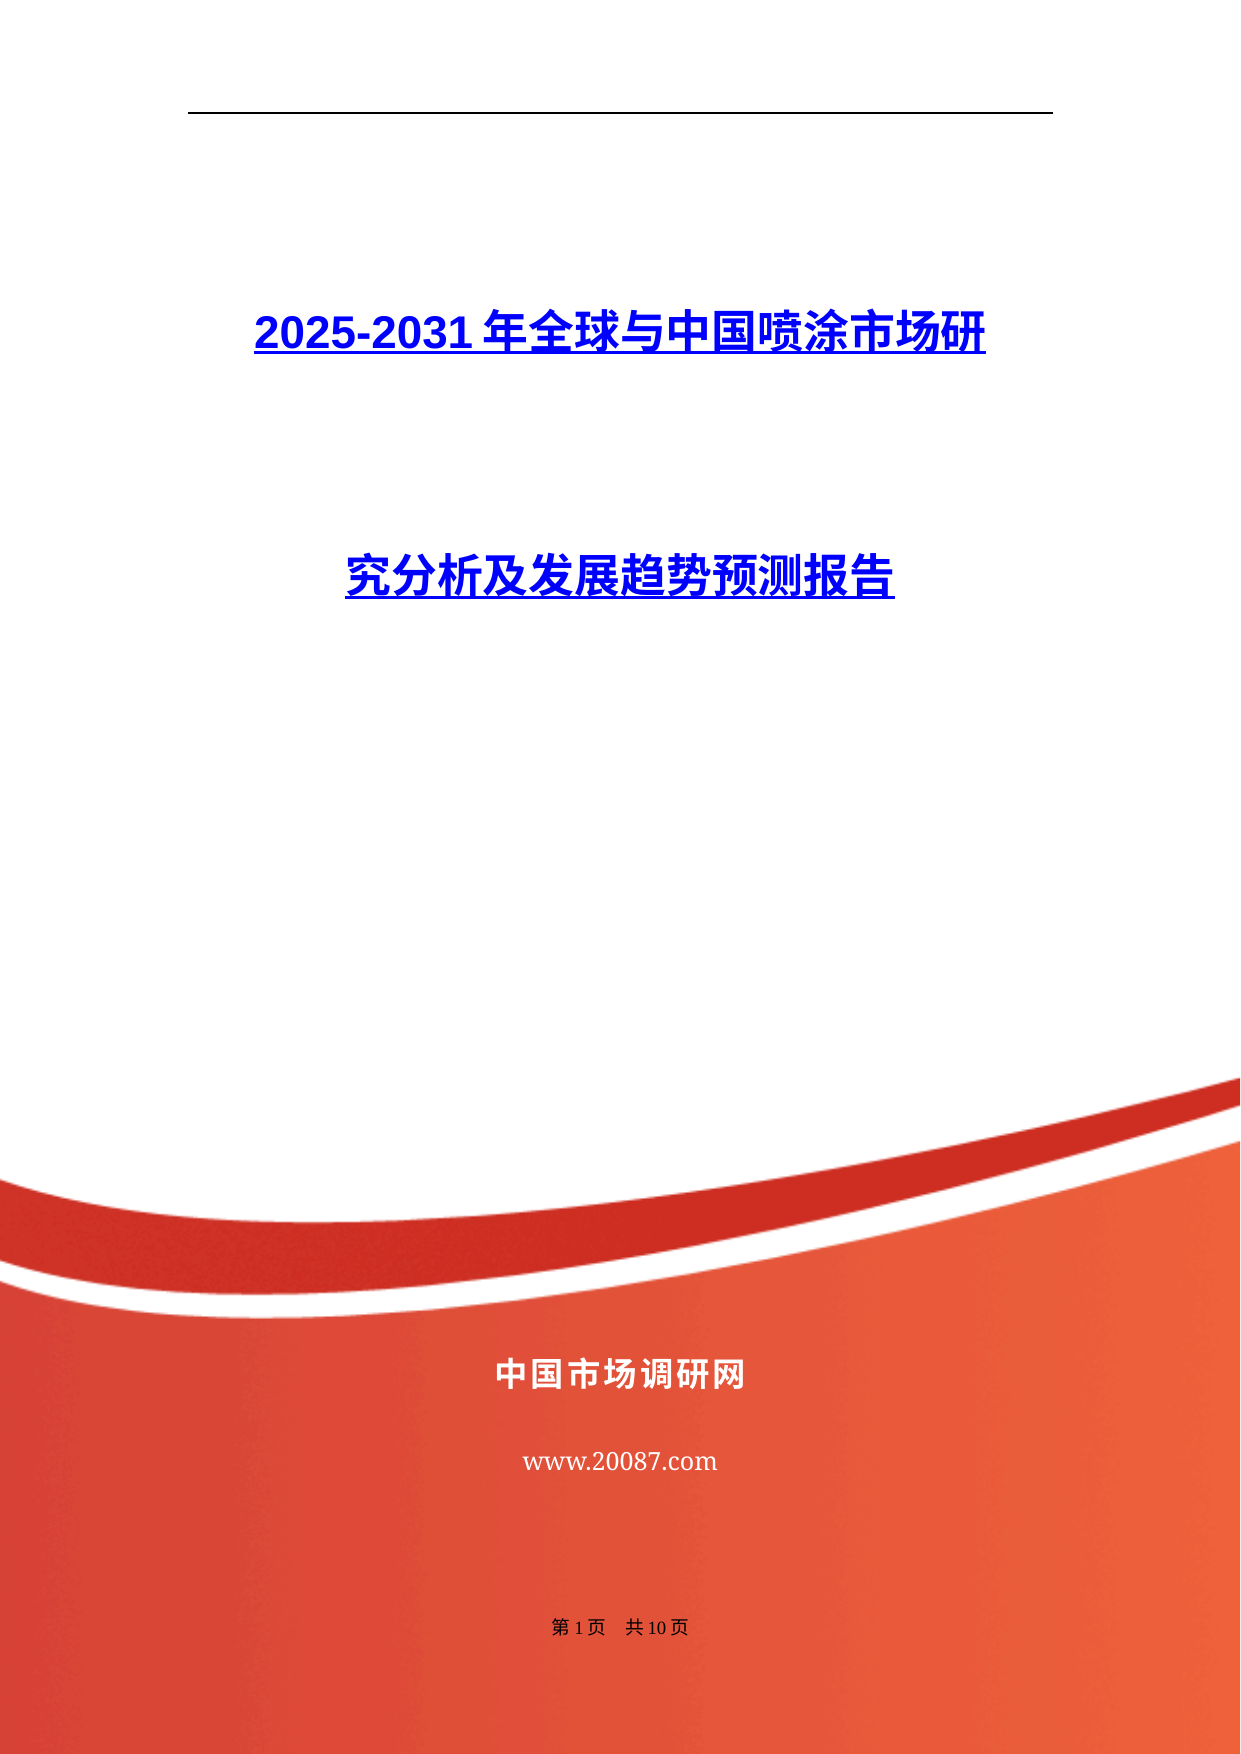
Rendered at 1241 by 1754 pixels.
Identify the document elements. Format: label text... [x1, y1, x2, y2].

table_header 2025-2031年全球与中国喷涂市场研究分析及发展趋势预测报告 [188, 207, 1053, 773]
picture [0, 1006, 1241, 1754]
text www.20087.com [187, 1428, 1053, 1493]
subtitle 中国市场调研网 [187, 1339, 1053, 1404]
